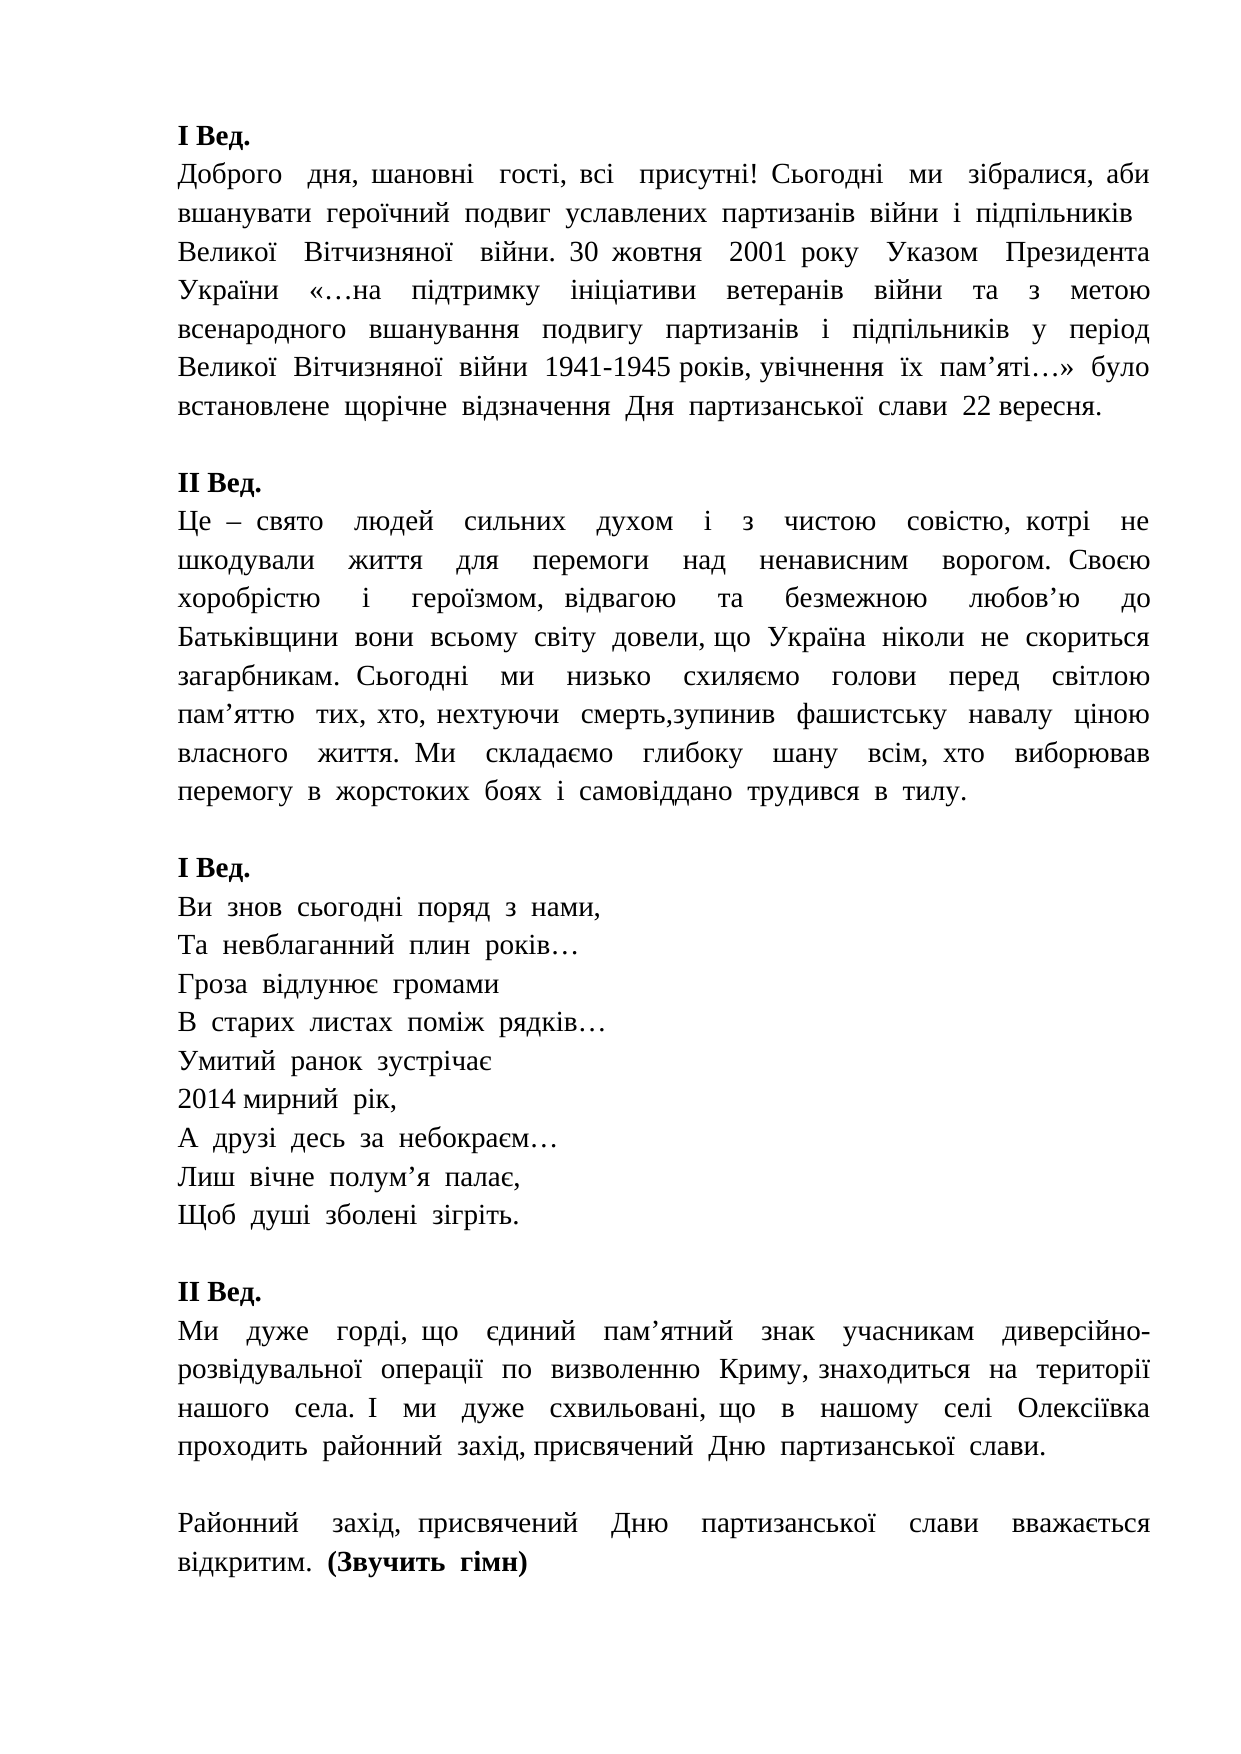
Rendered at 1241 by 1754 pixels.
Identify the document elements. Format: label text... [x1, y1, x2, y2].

text Великої Вітчизняної війни. 30 жовтня 2001 року Указом Президента України «…на підтримку ініціативи ветеранів війни та з метою всенародного вшанування подвигу партизанів і підпільників у період Великої Вітчизняної війни 1941-1945 років, увічнення їх пам’яті…» було встановлене щорічне відзначення Дня партизанської слави 22 вересня. [177, 234, 1152, 421]
text Лиш вічне полум’я палає, [177, 1159, 1152, 1192]
text ІІ Вед. [177, 1274, 1152, 1308]
text Та невблаганний плин років… [177, 927, 1152, 961]
text Гроза відлунює громами [177, 966, 1152, 999]
text ІІ Вед. [177, 465, 1152, 498]
text І Вед. [177, 850, 1152, 884]
text Ви знов сьогодні поряд з нами, [177, 889, 1152, 922]
text А друзі десь за небокраєм… [177, 1120, 1152, 1154]
text Це – свято людей сильних духом і з чистою совістю, котрі не шкодували життя для перемоги над ненависним ворогом. Своєю хоробрістю і героїзмом, відвагою та безмежною любов’ю до Батьківщини вони всьому світу довели, що Україна ніколи не скориться загарбникам. Сьогодні ми низько схиляємо голови перед світлою пам’яттю тих, хто, нехтуючи смерть,зупинив фашистську навалу ціною власного життя. Ми складаємо глибоку шану всім, хто виборював перемогу в жорстоких боях і самовіддано трудився в тилу. [177, 503, 1152, 807]
text В старих листах поміж рядків… [177, 1004, 1152, 1038]
text Щоб душі зболені зігріть. [177, 1197, 1152, 1231]
text І Вед. [177, 118, 1152, 152]
text Умитий ранок зустрічає [177, 1043, 1152, 1077]
text Ми дуже горді, що єдиний пам’ятний знак учасникам диверсійно-розвідувальної операції по визволенню Криму, знаходиться на території нашого села. І ми дуже схвильовані, що в нашому селі Олексіївка проходить районний захід, присвячений Дню партизанської слави. [177, 1313, 1152, 1462]
text Доброго дня, шановні гості, всі присутні! Сьогодні ми зібралися, аби вшанувати героїчний подвиг уславлених партизанів війни і підпільників [177, 157, 1152, 229]
text 2014 мирний рік, [177, 1082, 1152, 1115]
text Районний захід, присвячений Дню партизанської слави вважається відкритим. (Звучить гімн) [177, 1506, 1152, 1578]
